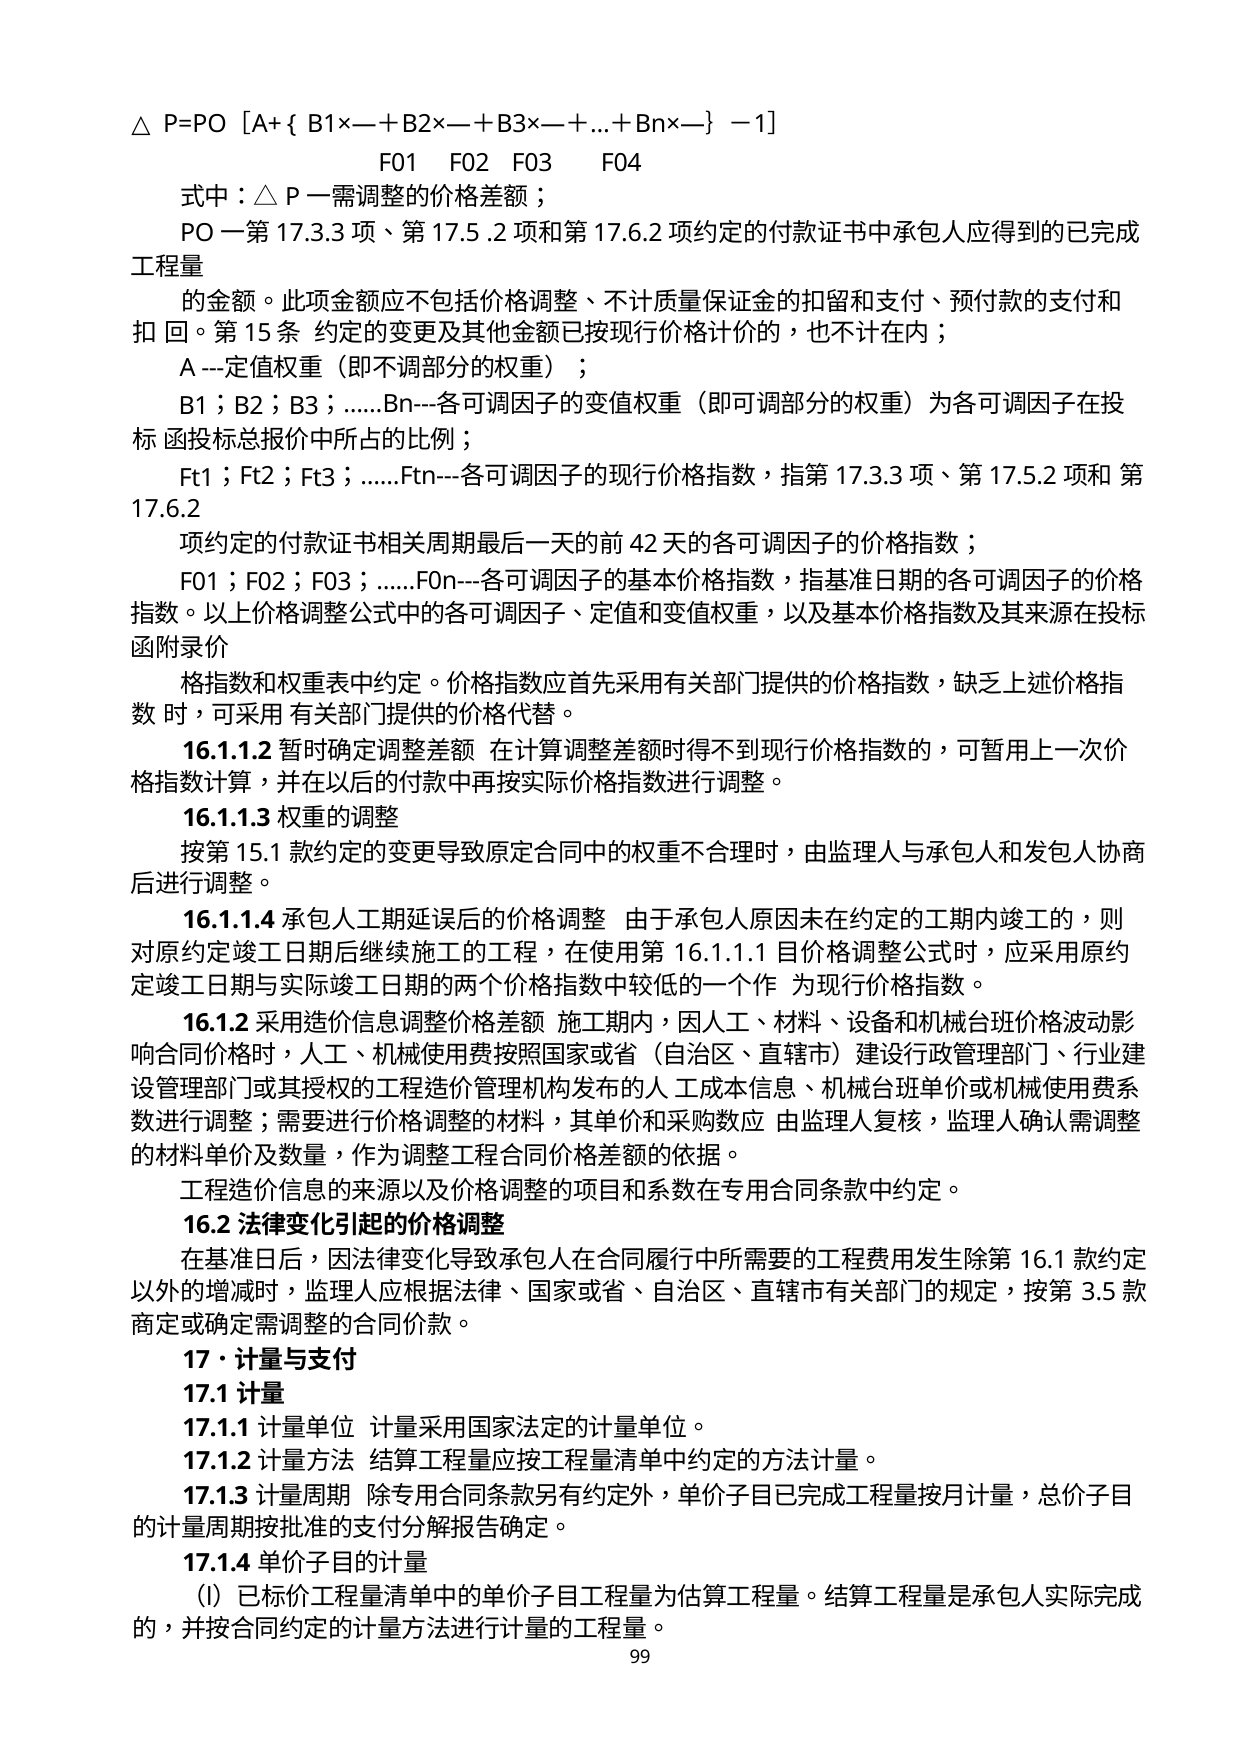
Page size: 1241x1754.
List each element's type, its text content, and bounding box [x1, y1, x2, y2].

text 16.1.2 采用造价信息调整价格差额 施工期内，因人工、材料、设备和机械台班价格波动影 响合同价格时，人工、机械使用费按照国家或省（自治区、直辖市）建设行政管理部门、行业建 设管理部门或其授权的工程造价管理机构发布的人 工成本信息、机械台班单价或机械使用费系 数进行调整；需要进行价格调整的材料，其单价和采购数应 由监理人复核，监理人确认需调整 的材料单价及数量，作为调整工程合同价格差额的依据。 [130, 1004, 1148, 1171]
text 按第15.1 款约定的变更导致原定合同中的权重不合理时，由监理人与承包人和发包人协商 后进行调整。 [130, 835, 1147, 900]
text 17.1.1 计量单位 计量采用国家法定的计量单位。 [182, 1411, 1148, 1442]
text 16.1.1.3 权重的调整 [182, 802, 1148, 833]
text B1；B2；B3；……Bn---各可调因子的变值权重（即可调部分的权重）为各可调因子在投标 函投标总报价中所占的比例； [132, 386, 1147, 456]
text 17.1 计量 [182, 1378, 1148, 1409]
text F01；F02；F03；……F0n---各可调因子的基本价格指数，指基准日期的各可调因子的价格 指数。以上价格调整公式中的各可调因子、定值和变值权重，以及基本价格指数及其来源在投标 函附录价 [130, 561, 1147, 664]
text 17.1.4 单价子目的计量 [182, 1546, 1148, 1577]
text A ---定值权重（即不调部分的权重）； [179, 352, 1148, 383]
text 16.2 法律变化引起的价格调整 [182, 1208, 1148, 1239]
text △ P=PO［A+｛B1×—＋B2×—＋B3×—＋…＋Bn×—｝－1］ [131, 108, 1148, 139]
text 式中：△ P 一需调整的价格差额； [180, 181, 1148, 212]
text 在基准日后，因法律变化导致承包人在合同履行中所需要的工程费用发生除第16.1 款约定 以外的增减时，监理人应根据法律、国家或省、自治区、直辖市有关部门的规定，按第3.5 款 商定或确定需调整的合同价款。 [131, 1242, 1148, 1341]
text PO 一第17.3.3 项、第17.5 .2 项和第17.6.2 项约定的付款证书中承包人应得到的已完成 工程量 [130, 215, 1147, 283]
text 的金额。此项金额应不包括价格调整、不计质量保证金的扣留和支付、预付款的支付和扣 回。第15条 约定的变更及其他金额已按现行价格计价的，也不计在内； [133, 284, 1147, 349]
text F01 F02 F03 F04 [378, 148, 1148, 177]
text 项约定的付款证书相关周期最后一天的前42天的各可调因子的价格指数； [179, 528, 1148, 559]
text 16.1.1.4 承包人工期延误后的价格调整 由于承包人原因未在约定的工期内竣工的，则 对原约定竣工日期后继续施工的工程，在使用第 16.1.1.1 目价格调整公式时，应采用原约 定竣工日期与实际竣工日期的两个价格指数中较低的一个作 为现行价格指数。 [130, 902, 1147, 1001]
text 17.1.3 计量周期 除专用合同条款另有约定外，单价子目已完成工程量按月计量，总价子目 的计量周期按批准的支付分解报告确定。 [132, 1479, 1147, 1543]
text 17．计量与支付 [182, 1344, 1148, 1375]
text 16.1.1.2 暂时确定调整差额 在计算调整差额时得不到现行价格指数的，可暂用上一次价 格指数计算，并在以后的付款中再按实际价格指数进行调整。 [130, 734, 1147, 799]
text 17.1.2 计量方法 结算工程量应按工程量清单中约定的方法计量。 [182, 1445, 1148, 1476]
text Ft1；Ft2；Ft3；……Ftn---各可调因子的现行价格指数，指第17.3.3 项、第17.5.2 项和 第17.6.2 [130, 457, 1146, 525]
text 格指数和权重表中约定。价格指数应首先采用有关部门提供的价格指数，缺乏上述价格指数 时，可采用 有关部门提供的价格代替。 [131, 666, 1147, 731]
text （l）已标价工程量清单中的单价子目工程量为估算工程量。结算工程量是承包人实际完成 的，并按合同约定的计量方法进行计量的工程量。 [132, 1580, 1147, 1645]
text 工程造价信息的来源以及价格调整的项目和系数在专用合同条款中约定。 [179, 1174, 1148, 1205]
